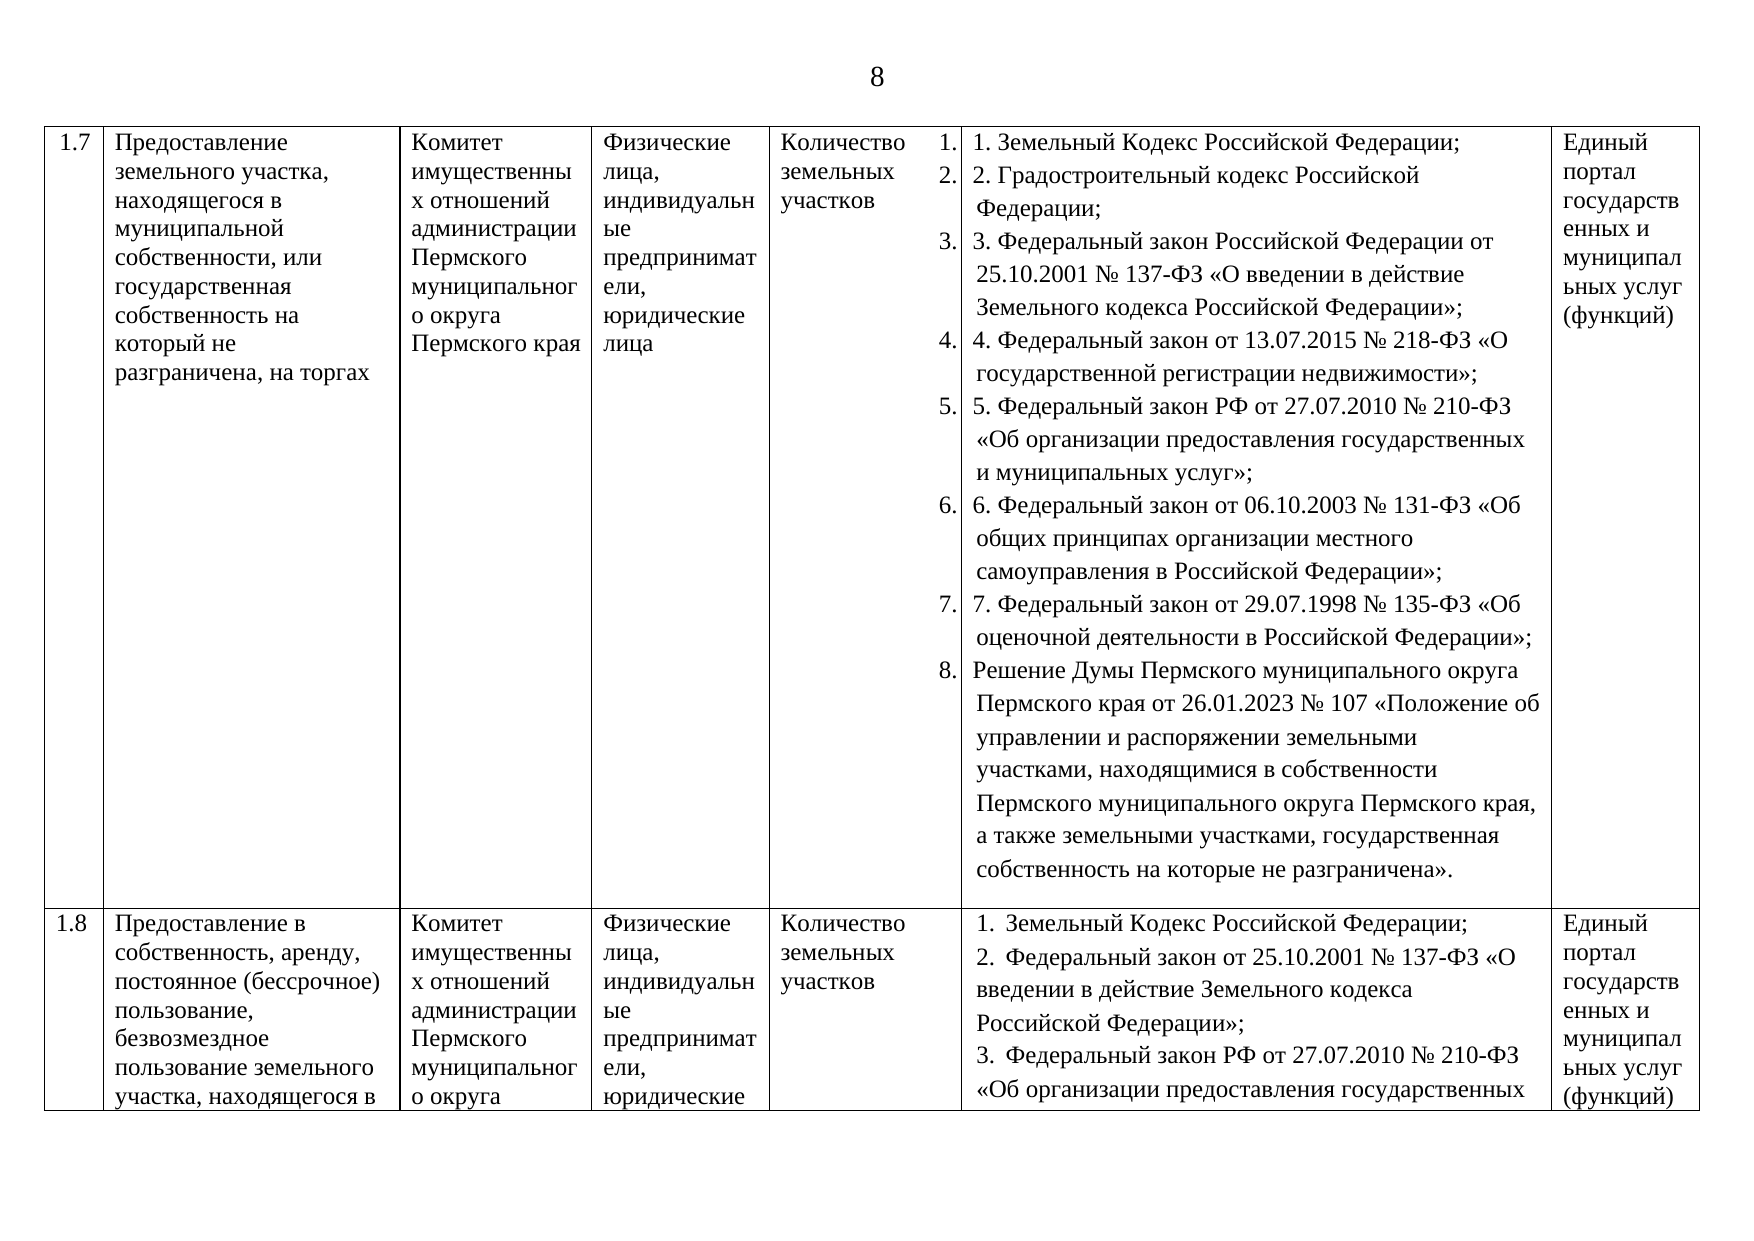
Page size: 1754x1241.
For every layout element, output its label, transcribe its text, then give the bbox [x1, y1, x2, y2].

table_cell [770, 909, 961, 1110]
table_cell Предоставление земельного участка, находящегося в муниципальной собственности, или государственная собственность на который не разграничена, на торгах [104, 127, 399, 907]
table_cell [401, 127, 591, 907]
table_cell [401, 909, 591, 1110]
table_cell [1552, 127, 1699, 907]
table_cell [45, 909, 103, 1110]
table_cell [1552, 909, 1699, 1110]
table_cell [592, 909, 769, 1110]
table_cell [104, 909, 399, 1110]
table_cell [962, 909, 1551, 1110]
table_cell [45, 127, 103, 907]
table_cell 1. Земельный Кодекс Российской Федерации; 2. Градостроительный кодекс Российской Федерации; 3. Федеральный закон Российской Федерации от 25.10.2001 № 137-ФЗ «О введении в действие Земельного кодекса Российской Федерации»; 4. Федеральный закон от 13.07.2015 № 218-ФЗ «О государственной регистрации недвижимости»; 5. Федеральный закон РФ от 27.07.2010 № 210-ФЗ «Об организации предоставления государственных и муниципальных услуг»; 6. Федеральный закон от 06.10.2003 № 131-ФЗ «Об общих принципах организации местного самоуправления в Российской Федерации»; 7. Федеральный закон от 29.07.1998 № 135-ФЗ «Об оценочной деятельности в Российской Федерации»; Решение Думы Пермского муниципального округа Пермского края от 26.01.2023 № 107 «Положение об управлении и распоряжении земельными участками, находящимися в собственности Пермского муниципального округа Пермского края, а также земельными участками, государственная собственность на которые не разграничена». [962, 127, 1551, 907]
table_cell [592, 127, 769, 907]
table_cell Количество земельных участков [770, 127, 961, 907]
